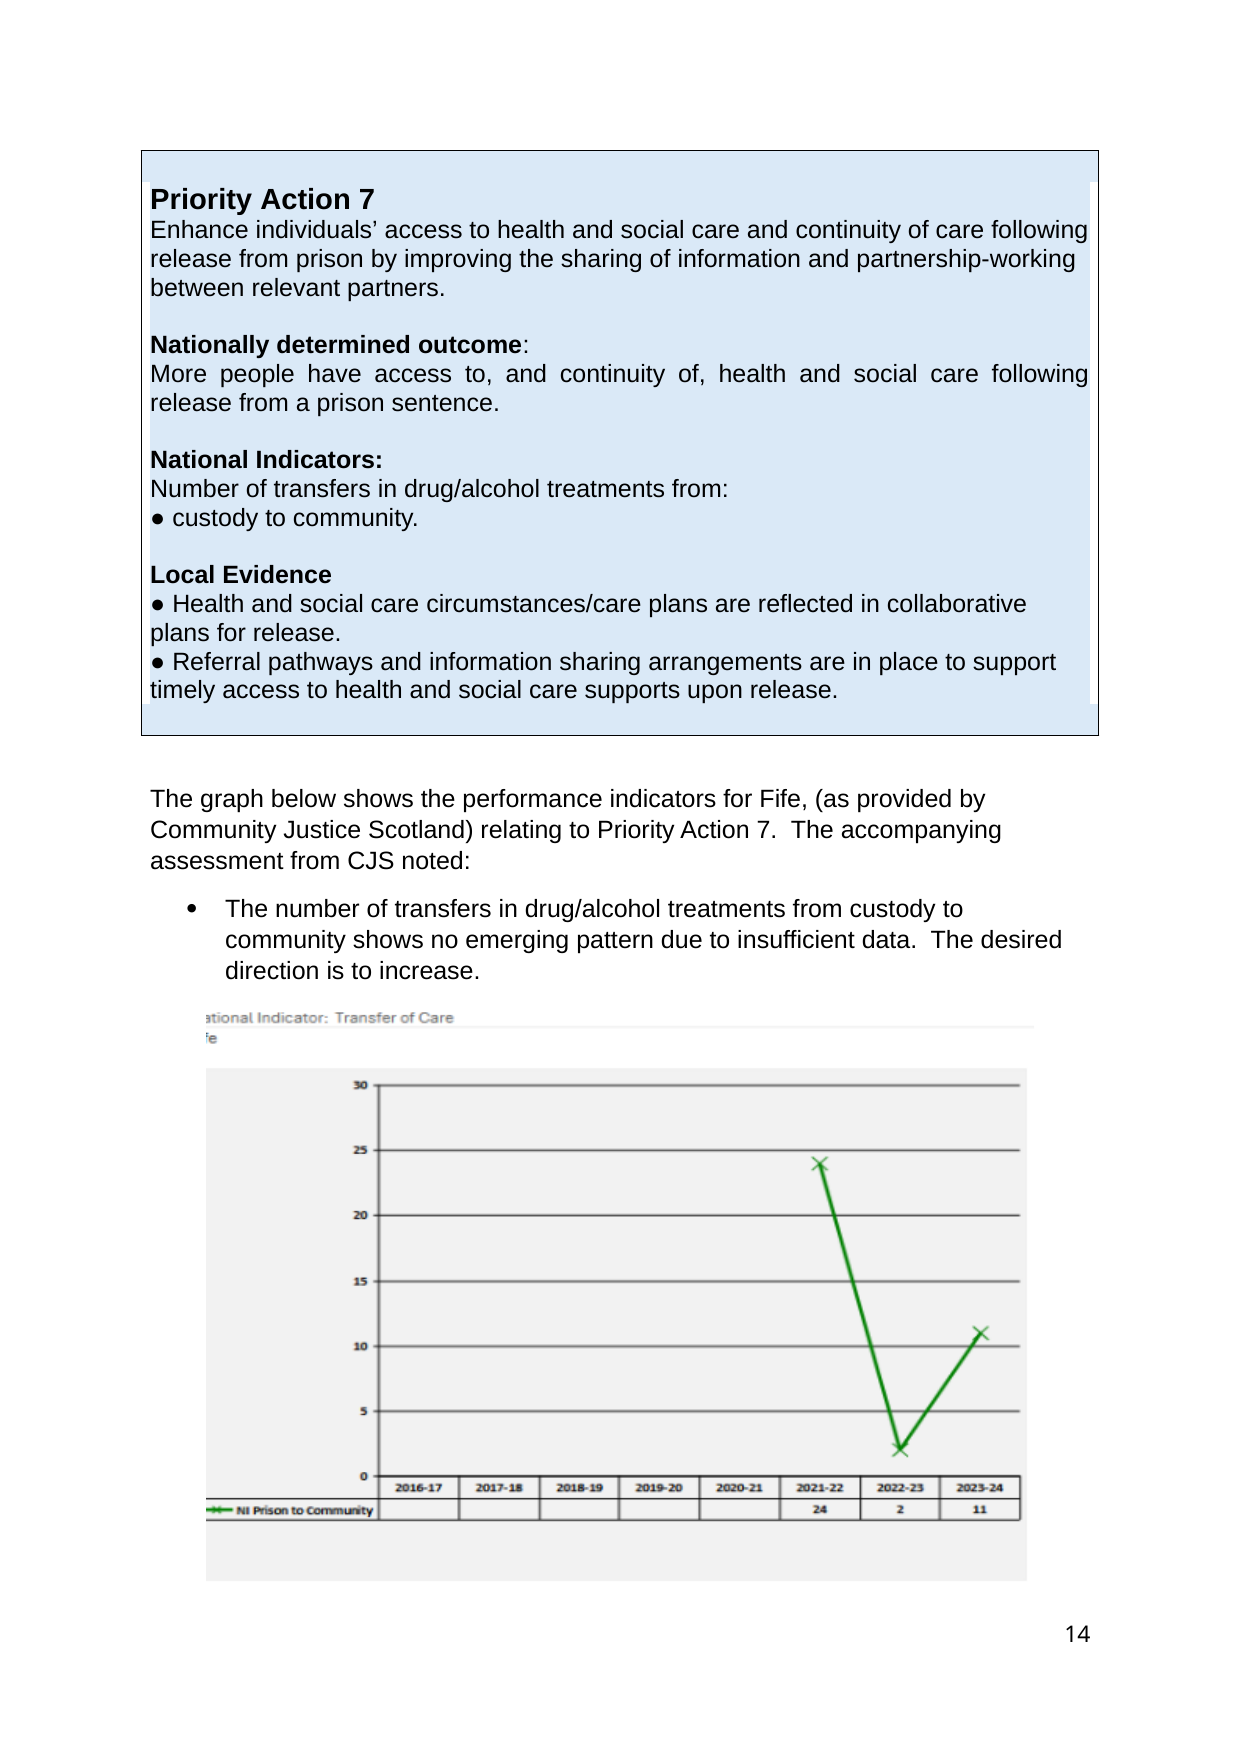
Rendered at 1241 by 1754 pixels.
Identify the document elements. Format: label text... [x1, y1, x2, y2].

text National Indicators: [150, 445, 1090, 474]
picture [206, 1003, 1035, 1588]
text More people have access to, and continuity of, health and social care following release from a prison sentence. [150, 359, 1090, 417]
text ● Referral pathways and information sharing arrangements are in place to support timely access to health and social care supports upon release. [150, 647, 1090, 701]
text Nationally determined outcome: [150, 330, 1090, 359]
text Priority Action 7 [150, 182, 1090, 215]
text ● Health and social care circumstances/care plans are reflected in collaborative plans for release. [150, 589, 1090, 647]
text Local Evidence [150, 560, 1090, 589]
text The graph below shows the performance indicators for Fife, (as provided by Community Justice Scotland) relating to Priority Action 7. The accompanying assessment from CJS noted: [150, 784, 1090, 874]
text Number of transfers in drug/alcohol treatments from: [150, 474, 1090, 503]
text ● custody to community. [150, 503, 1090, 532]
list The number of transfers in drug/alcohol treatments from custody to community shows no emerging pattern due to insufficient data. The desired direction is to increase. [187, 893, 1090, 984]
text Enhance individuals’ access to health and social care and continuity of care following release from prison by improving the sharing of information and partnership-working between relevant partners. [150, 215, 1090, 302]
